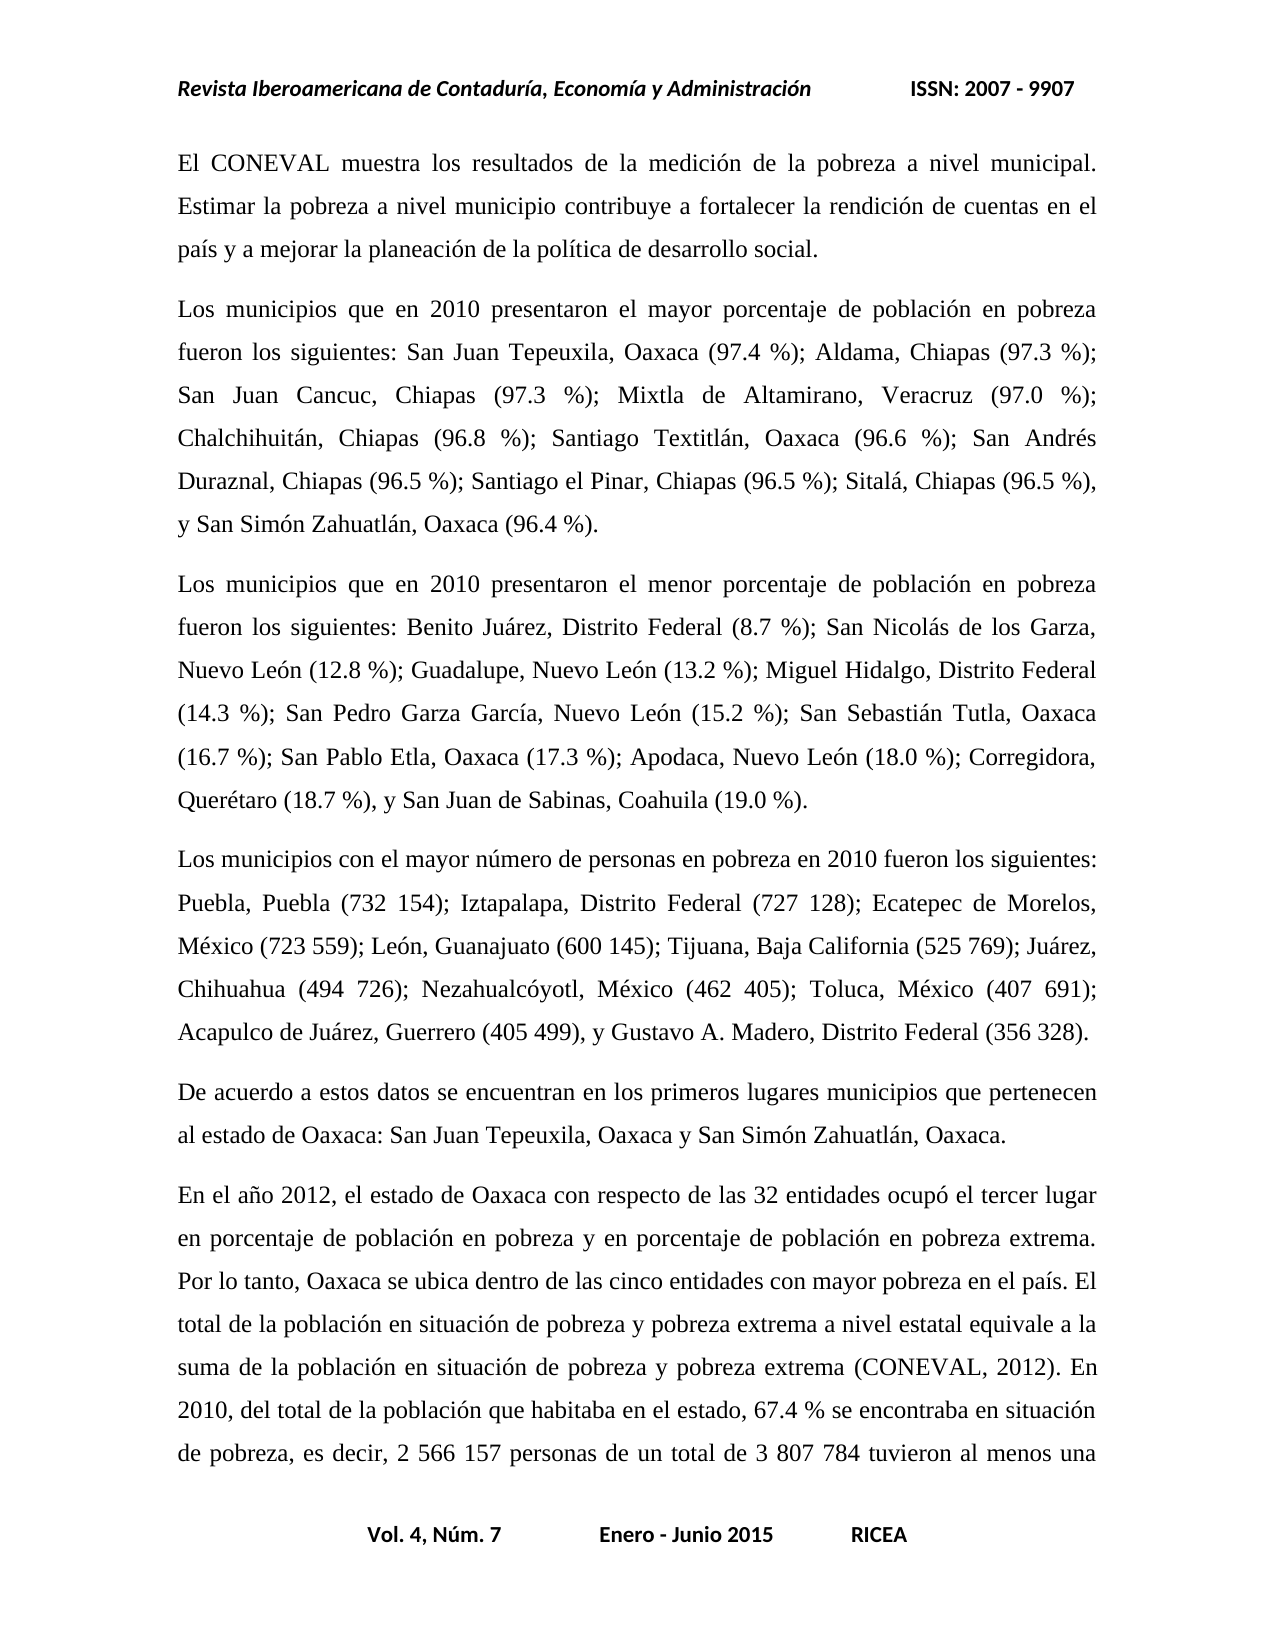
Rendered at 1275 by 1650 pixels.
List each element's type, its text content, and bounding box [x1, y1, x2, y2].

text Los municipios que en 2010 presentaron el mayor porcentaje de población en pobreza fueron los siguientes: San Juan Tepeuxila, Oaxaca (97.4 %); Aldama, Chiapas (97.3 %); San Juan Cancuc, Chiapas (97.3 %); Mixtla de Altamirano, Veracruz (97.0 %); Chalchihuitán, Chiapas (96.8 %); Santiago Textitlán, Oaxaca (96.6 %); San Andrés Duraznal, Chiapas (96.5 %); Santiago el Pinar, Chiapas (96.5 %); Sitalá, Chiapas (96.5 %), y San Simón Zahuatlán, Oaxaca (96.4 %). [177, 294, 1098, 538]
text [177, 1180, 1098, 1467]
text El CONEVAL muestra los resultados de la medición de la pobreza a nivel municipal. Estimar la pobreza a nivel municipio contribuye a fortalecer la rendición de cuentas en el país y a mejorar la planeación de la política de desarrollo social. [177, 148, 1098, 263]
text Los municipios que en 2010 presentaron el menor porcentaje de población en pobreza fueron los siguientes: Benito Juárez, Distrito Federal (8.7 %); San Nicolás de los Garza, Nuevo León (12.8 %); Guadalupe, Nuevo León (13.2 %); Miguel Hidalgo, Distrito Federal (14.3 %); San Pedro Garza García, Nuevo León (15.2 %); San Sebastián Tutla, Oaxaca (16.7 %); San Pablo Etla, Oaxaca (17.3 %); Apodaca, Nuevo León (18.0 %); Corregidora, Querétaro (18.7 %), y San Juan de Sabinas, Coahuila (19.0 %). [177, 569, 1098, 813]
text Los municipios con el mayor número de personas en pobreza en 2010 fueron los siguientes: Puebla, Puebla (732 154); Iztapalapa, Distrito Federal (727 128); Ecatepec de Morelos, México (723 559); León, Guanajuato (600 145); Tijuana, Baja California (525 769); Juárez, Chihuahua (494 726); Nezahualcóyotl, México (462 405); Toluca, México (407 691); Acapulco de Juárez, Guerrero (405 499), y Gustavo A. Madero, Distrito Federal (356 328). [177, 844, 1098, 1046]
text De acuerdo a estos datos se encuentran en los primeros lugares municipios que pertenecen al estado de Oaxaca: San Juan Tepeuxila, Oaxaca y San Simón Zahuatlán, Oaxaca. [177, 1077, 1098, 1149]
